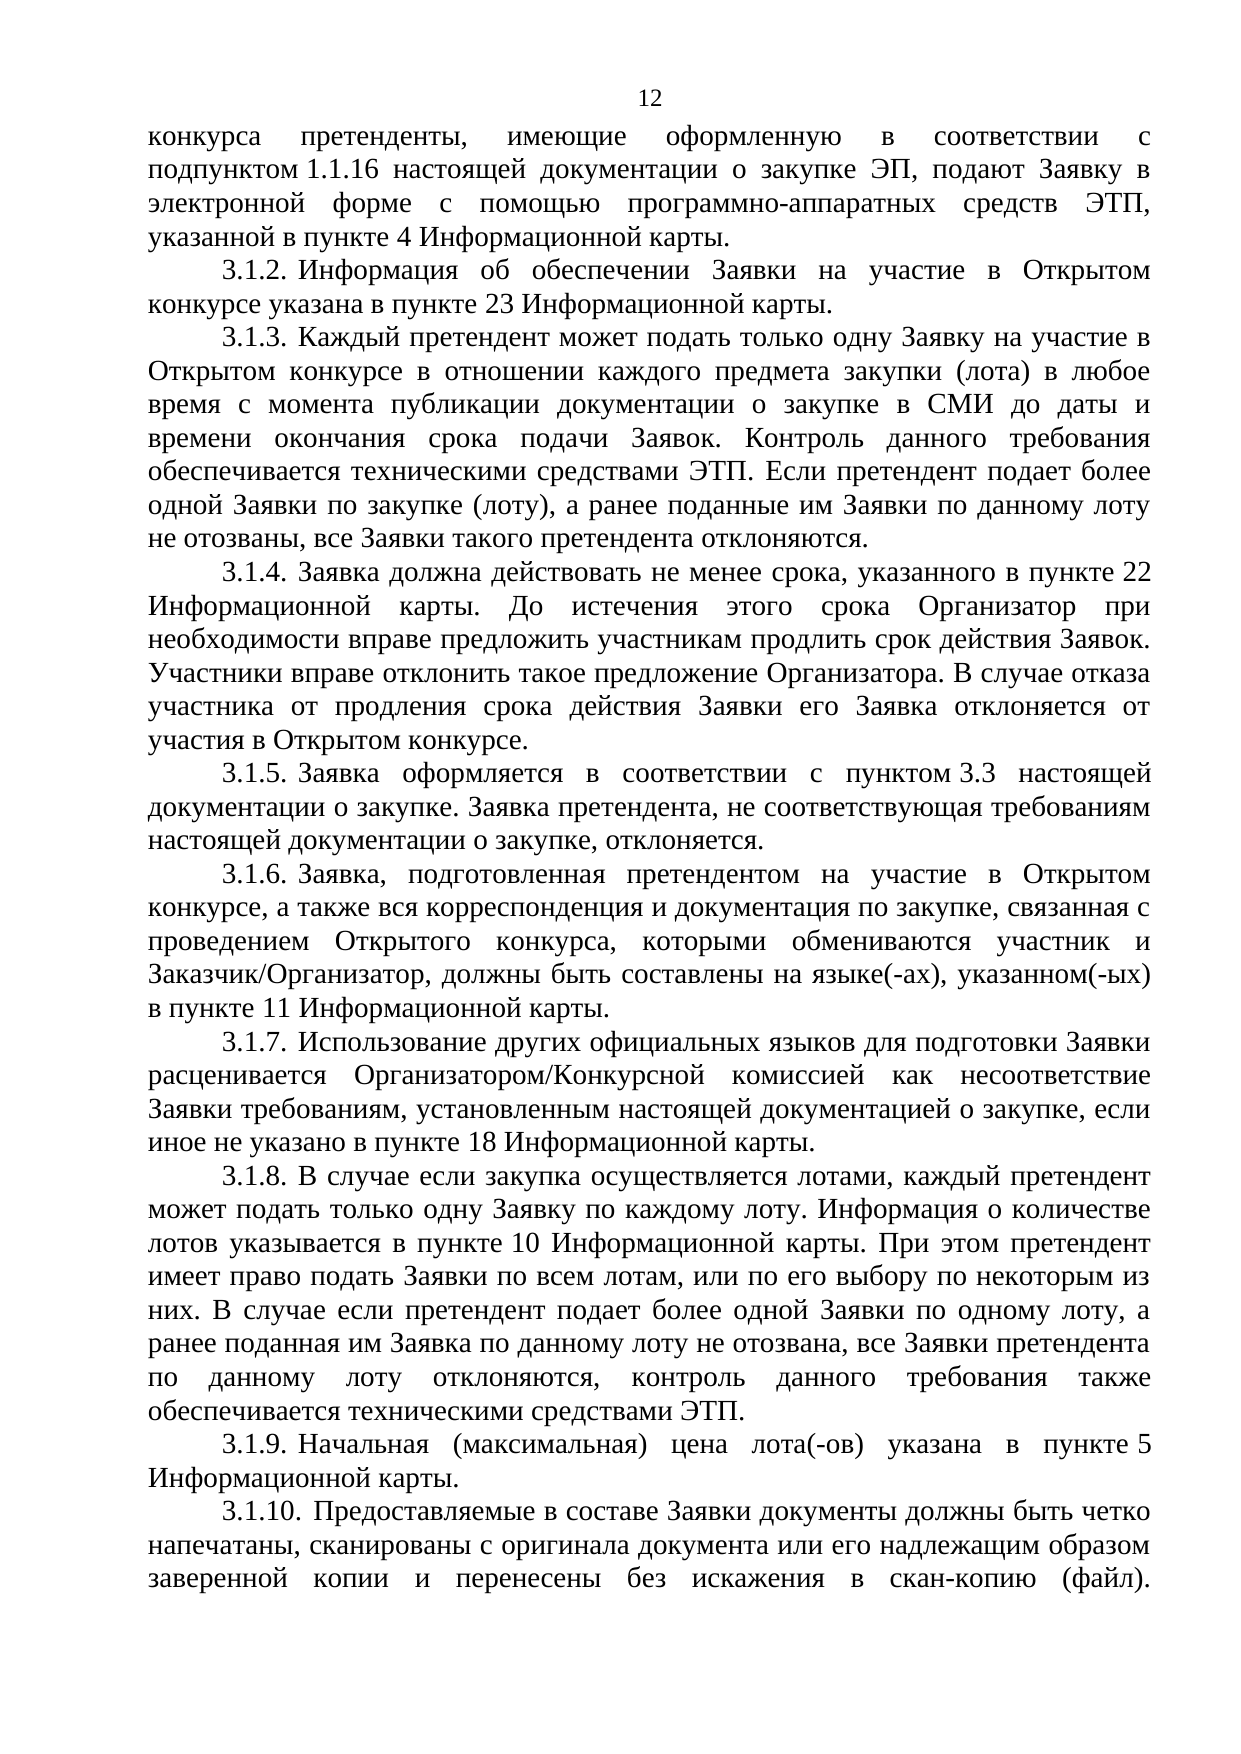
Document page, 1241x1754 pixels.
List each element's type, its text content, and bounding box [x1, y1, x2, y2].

list Использование других официальных языков для подготовки Заявки расценивается Организатором/Конкурсной комиссией как несоответствие Заявки требованиям, установленным настоящей документацией о закупке, если иное не указано в пункте 18 Информационной карты. [148, 1024, 1152, 1158]
list Заявка должна действовать не менее срока, указанного в пункте 22 Информационной карты. До истечения этого срока Организатор при необходимости вправе предложить участникам продлить срок действия Заявок. Участники вправе отклонить такое предложение Организатора. В случае отказа участника от продления срока действия Заявки его Заявка отклоняется от участия в Открытом конкурсе. [148, 554, 1152, 755]
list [148, 118, 1152, 252]
list Информация об обеспечении Заявки на участие в Открытом конкурсе указана в пункте 23 Информационной карты. [148, 252, 1152, 319]
list Начальная (максимальная) цена лота(-ов) указана в пункте 5 Информационной карты. [148, 1426, 1152, 1493]
list Заявка, подготовленная претендентом на участие в Открытом конкурсе, а также вся корреспонденция и документация по закупке, связанная с проведением Открытого конкурса, которыми обмениваются участник и Заказчик/Организатор, должны быть составлены на языке(-ах), указанном(-ых) в пункте 11 Информационной карты. [148, 856, 1152, 1024]
list В случае если закупка осуществляется лотами, каждый претендент может подать только одну Заявку по каждому лоту. Информация о количестве лотов указывается в пункте 10 Информационной карты. При этом претендент имеет право подать Заявки по всем лотам, или по его выбору по некоторым из них. В случае если претендент подает более одной Заявки по одному лоту, а ранее поданная им Заявка по данному лоту не отозвана, все Заявки претендента по данному лоту отклоняются, контроль данного требования также обеспечивается техническими средствами ЭТП. [148, 1158, 1152, 1426]
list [148, 1493, 1152, 1594]
list Каждый претендент может подать только одну Заявку на участие в Открытом конкурсе в отношении каждого предмета закупки (лота) в любое время с момента публикации документации о закупке в СМИ до даты и времени окончания срока подачи Заявок. Контроль данного требования обеспечивается техническими средствами ЭТП. Если претендент подает более одной Заявки по закупке (лоту), а ранее поданные им Заявки по данному лоту не отозваны, все Заявки такого претендента отклоняются. [148, 319, 1152, 554]
list Заявка оформляется в соответствии с пунктом 3.3 настоящей документации о закупке. Заявка претендента, не соответствующая требованиям настоящей документации о закупке, отклоняется. [148, 755, 1152, 856]
